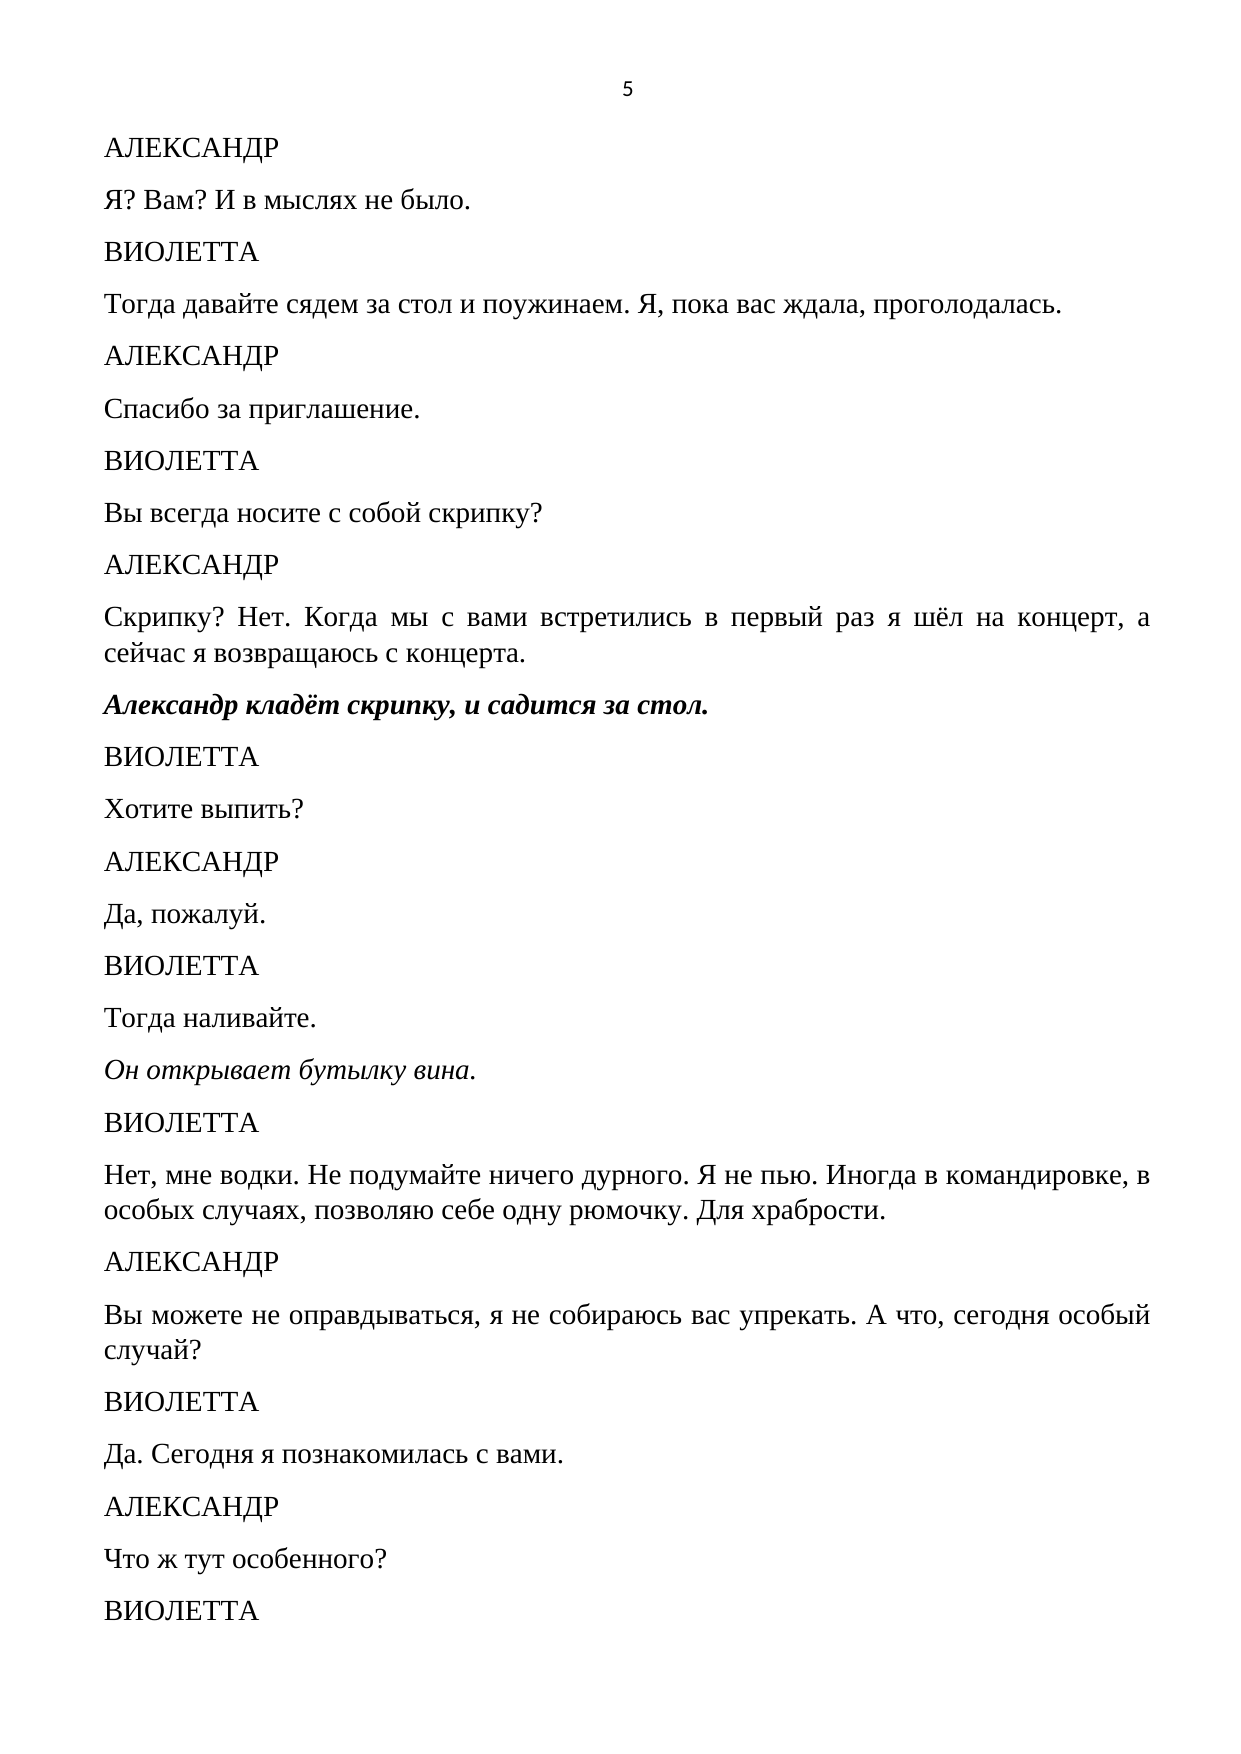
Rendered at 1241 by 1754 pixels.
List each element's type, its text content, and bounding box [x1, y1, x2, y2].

text Да, пожалуй. [103, 896, 1152, 929]
text ВИОЛЕТТА [103, 1384, 1152, 1418]
text Александр кладёт скрипку, и садится за стол. [103, 687, 1152, 721]
text Тогда давайте сядем за стол и поужинаем. Я, пока вас ждала, проголодалась. [103, 286, 1152, 320]
text ВИОЛЕТТА [103, 948, 1152, 982]
text АЛЕКСАНДР [103, 1489, 1152, 1522]
text ВИОЛЕТТА [103, 443, 1152, 476]
text Вы всегда носите с собой скрипку? [103, 495, 1152, 529]
text Что ж тут особенного? [103, 1541, 1152, 1574]
text АЛЕКСАНДР [103, 130, 1152, 163]
text Хотите выпить? [103, 792, 1152, 825]
text ВИОЛЕТТА [103, 739, 1152, 773]
text ВИОЛЕТТА [103, 234, 1152, 268]
text Вы можете не оправдываться, я не собираюсь вас упрекать. А что, сегодня особый случай? [103, 1297, 1152, 1366]
text АЛЕКСАНДР [103, 547, 1152, 581]
text Скрипку? Нет. Когда мы с вами встретились в первый раз я шёл на концерт, а сейчас я возвращаюсь с концерта. [103, 599, 1152, 668]
text АЛЕКСАНДР [103, 1244, 1152, 1278]
text Он открывает бутылку вина. [103, 1052, 1152, 1086]
text Спасибо за приглашение. [103, 391, 1152, 424]
text ВИОЛЕТТА [103, 1593, 1152, 1627]
text Тогда наливайте. [103, 1000, 1152, 1034]
text АЛЕКСАНДР [103, 844, 1152, 877]
text Да. Сегодня я познакомилась с вами. [103, 1437, 1152, 1470]
text ВИОЛЕТТА [103, 1105, 1152, 1138]
text Нет, мне водки. Не подумайте ничего дурного. Я не пью. Иногда в командировке, в особых случаях, позволяю себе одну рюмочку. Для храбрости. [103, 1157, 1152, 1226]
text АЛЕКСАНДР [103, 338, 1152, 372]
text Я? Вам? И в мыслях не было. [103, 182, 1152, 216]
